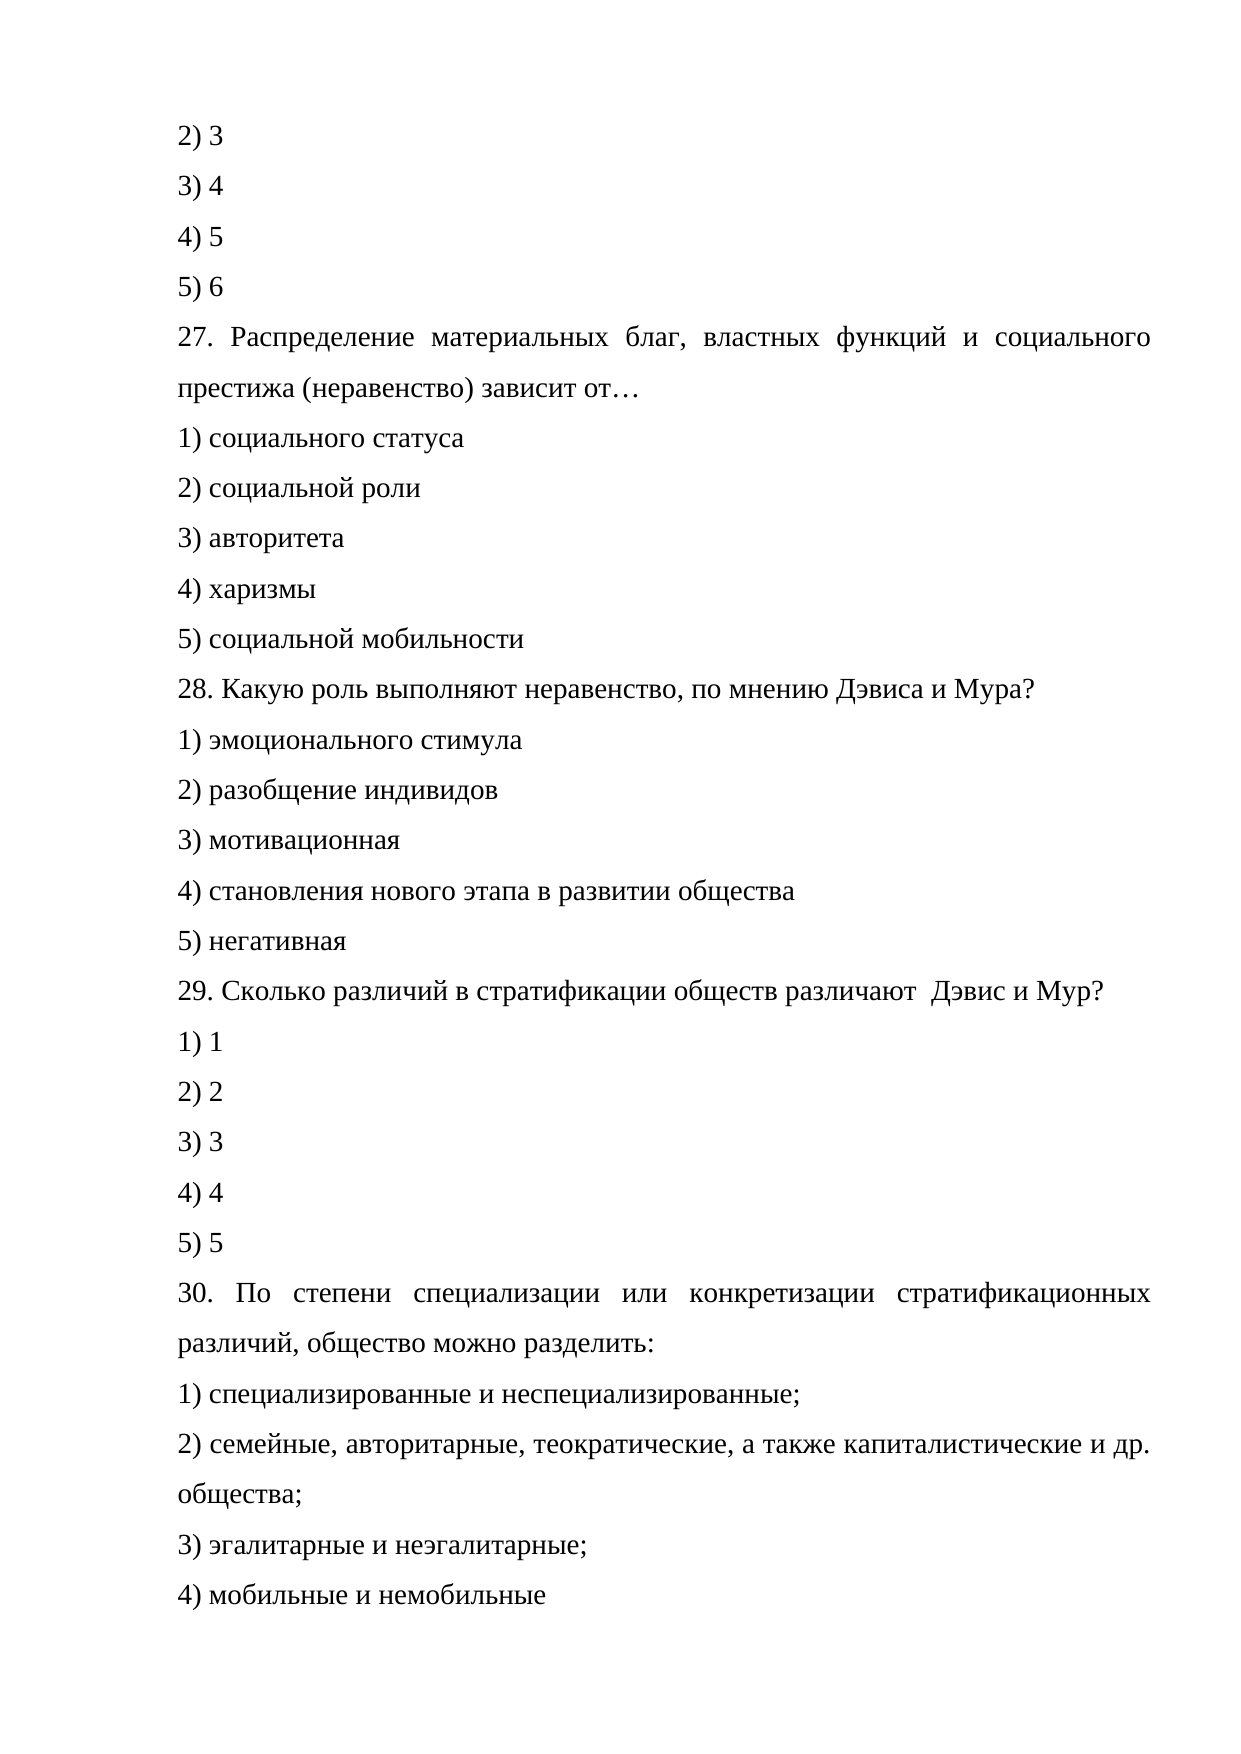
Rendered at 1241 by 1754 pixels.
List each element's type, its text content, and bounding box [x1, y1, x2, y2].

text 2) социальной роли [177, 470, 1152, 504]
text 29. Сколько различий в стратификации обществ различают Дэвис и Мур? [177, 973, 1152, 1007]
text 4) 4 [177, 1175, 1152, 1208]
text 5) негативная [177, 923, 1152, 957]
text 4) харизмы [177, 571, 1152, 604]
text 28. Какую роль выполняют неравенство, по мнению Дэвиса и Мура? [177, 672, 1152, 705]
text 2) разобщение индивидов [177, 772, 1152, 806]
text 5) социальной мобильности [177, 621, 1152, 655]
list 4) мобильные и немобильные [177, 1577, 1152, 1611]
text 1) эмоционального стимула [177, 722, 1152, 755]
text 2) 3 [177, 118, 1152, 152]
text 4) становления нового этапа в развитии общества [177, 873, 1152, 906]
list 2) семейные, авторитарные, теократические, а также капиталистические и др. общества; [177, 1426, 1152, 1510]
text 1) 1 [177, 1024, 1152, 1057]
text 3) мотивационная [177, 822, 1152, 856]
text 2) 2 [177, 1074, 1152, 1108]
text 5) 5 [177, 1225, 1152, 1258]
list 1) специализированные и неспециализированные; [177, 1376, 1152, 1409]
list 3) эгалитарные и неэгалитарные; [177, 1527, 1152, 1560]
text 1) социального статуса [177, 420, 1152, 453]
text 27. Распределение материальных благ, властных функций и социального престижа (неравенство) зависит от… [177, 319, 1152, 403]
text 5) 6 [177, 269, 1152, 303]
text 3) 4 [177, 168, 1152, 202]
text 4) 5 [177, 219, 1152, 252]
text 3) 3 [177, 1124, 1152, 1158]
text 3) авторитета [177, 521, 1152, 554]
text 30. По степени специализации или конкретизации стратификационных различий, общество можно разделить: [177, 1275, 1152, 1359]
